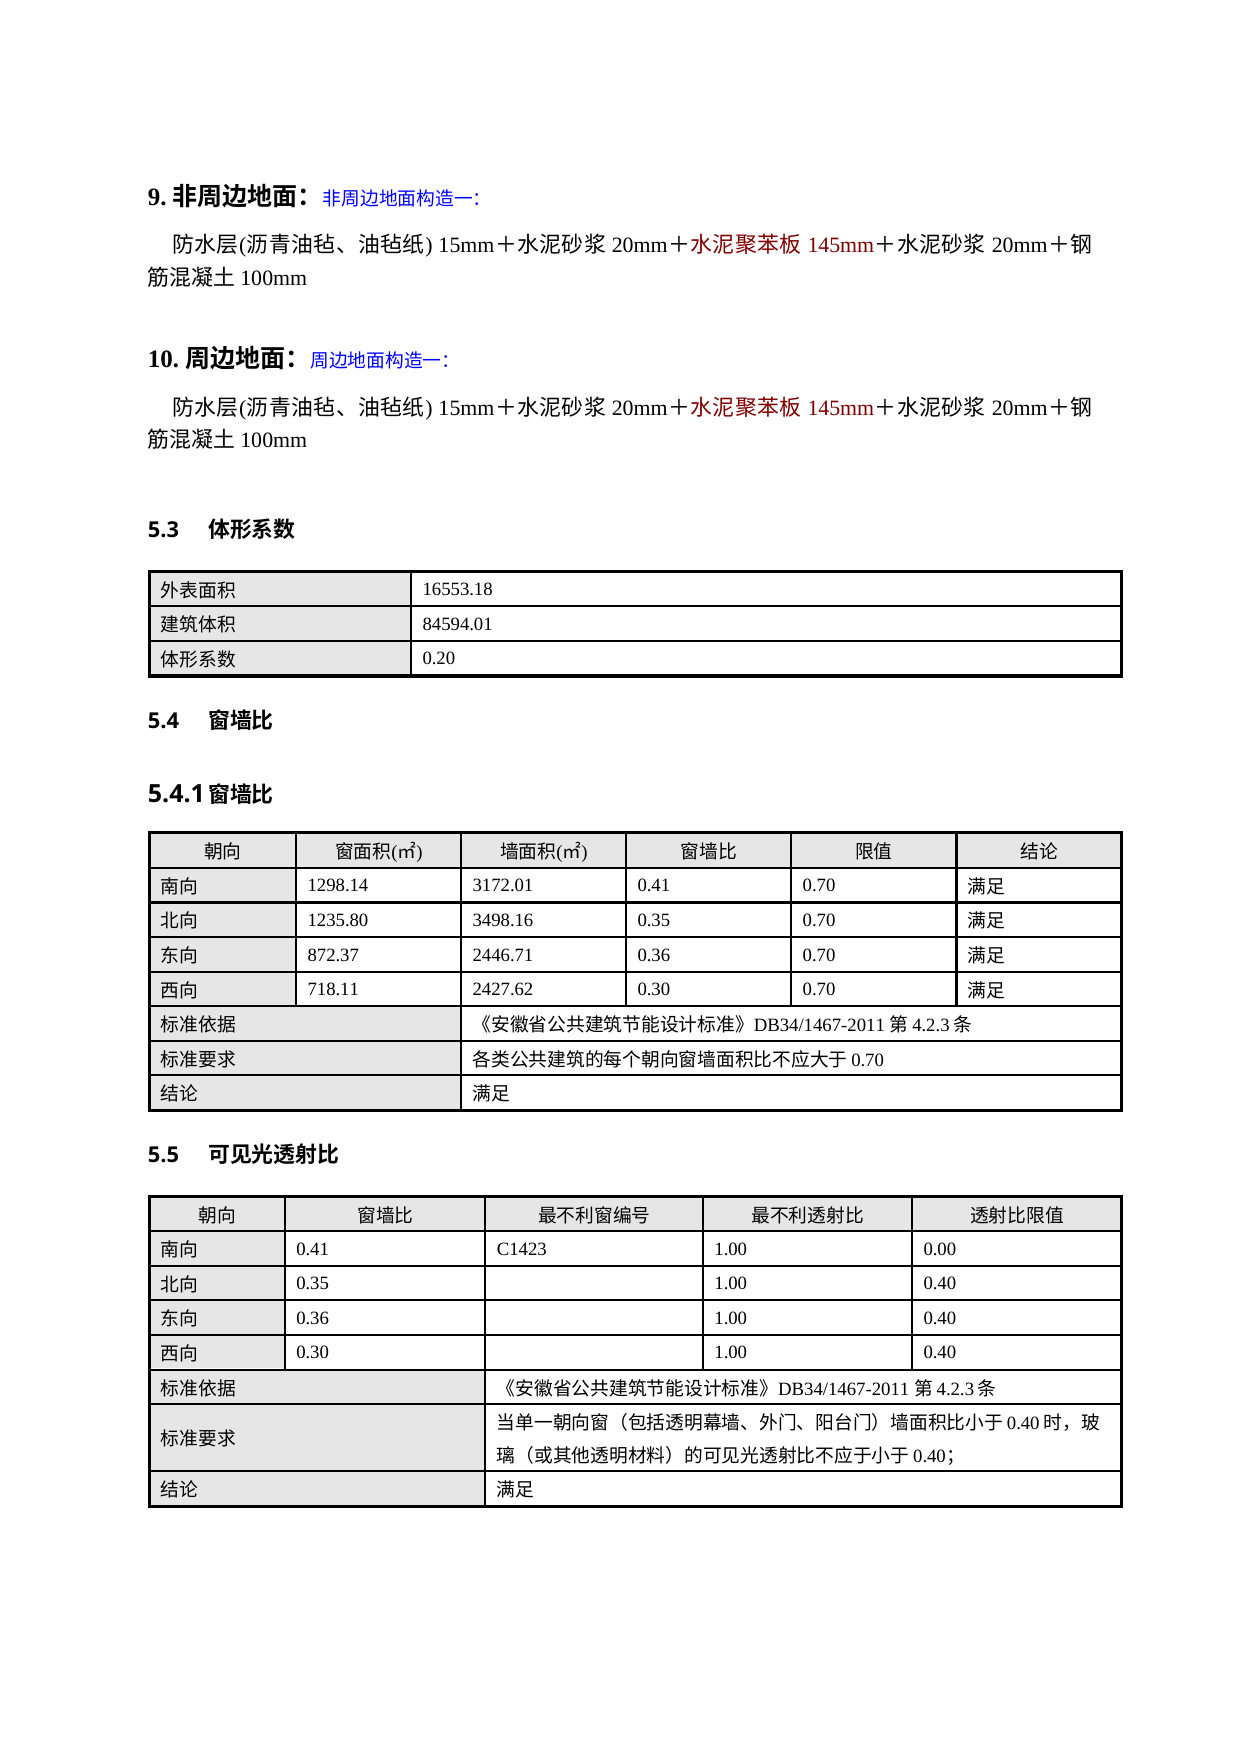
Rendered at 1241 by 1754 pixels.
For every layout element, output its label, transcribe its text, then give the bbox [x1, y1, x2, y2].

table_cell 满足 [486, 1472, 1120, 1505]
table_header 外表面积 [151, 573, 410, 605]
table_cell 0.40 [913, 1267, 1120, 1299]
subtitle 窗墙比 [148, 702, 1092, 735]
table_cell 标准依据 [151, 1007, 460, 1040]
table_cell 0.70 [792, 973, 955, 1005]
table_cell 结论 [151, 1076, 460, 1109]
table_cell 满足 [958, 938, 1120, 971]
text 9. 非周边地面：非周边地面构造一： [148, 162, 1092, 227]
table_cell 体形系数 [151, 642, 410, 674]
table_cell 当单一朝向窗（包括透明幕墙、外门、阳台门）墙面积比小于0.40时，玻璃（或其他透明材料）的可见光透射比不应于小于0.40； [486, 1405, 1120, 1470]
text 防水层(沥青油毡、油毡纸) 15mm＋水泥砂浆 20mm＋水泥聚苯板 145mm＋水泥砂浆 20mm＋钢筋混凝土 100mm [148, 227, 1092, 292]
table_cell 0.36 [627, 938, 790, 971]
subtitle 窗墙比 [148, 760, 1092, 825]
table_cell 0.30 [286, 1336, 484, 1368]
table_cell 《安徽省公共建筑节能设计标准》DB34/1467-2011 第4.2.3条 [462, 1007, 1120, 1040]
table_cell 0.40 [913, 1301, 1120, 1334]
table_cell 北向 [151, 904, 295, 936]
table_header 窗墙比 [286, 1198, 484, 1230]
table_cell 0.70 [792, 938, 955, 971]
table_cell 2446.71 [462, 938, 625, 971]
table_cell 东向 [151, 1301, 284, 1334]
table_header 窗面积(㎡) [297, 834, 460, 867]
table_cell 建筑体积 [151, 607, 410, 640]
table_header 限值 [792, 834, 955, 867]
table_cell 标准要求 [151, 1405, 484, 1470]
table_cell 0.41 [627, 869, 790, 901]
table_cell 《安徽省公共建筑节能设计标准》DB34/1467-2011 第4.2.3条 [486, 1371, 1120, 1403]
table_header 朝向 [151, 834, 295, 867]
table_cell 南向 [151, 1232, 284, 1265]
table_cell 1.00 [704, 1267, 911, 1299]
text 防水层(沥青油毡、油毡纸) 15mm＋水泥砂浆 20mm＋水泥聚苯板 145mm＋水泥砂浆 20mm＋钢筋混凝土 100mm [148, 389, 1092, 454]
table_cell 0.70 [792, 904, 955, 936]
table_cell 3498.16 [462, 904, 625, 936]
table_cell 872.37 [297, 938, 460, 971]
table_header 透射比限值 [913, 1198, 1120, 1230]
table_header 结论 [958, 834, 1120, 867]
table_cell 0.36 [286, 1301, 484, 1334]
table_cell 南向 [151, 869, 295, 901]
table_cell 满足 [958, 904, 1120, 936]
table_cell 结论 [151, 1472, 484, 1505]
table_cell 北向 [151, 1267, 284, 1299]
table_cell 0.35 [286, 1267, 484, 1299]
table_cell 满足 [462, 1076, 1120, 1109]
table_cell 西向 [151, 1336, 284, 1368]
table_cell [486, 1267, 702, 1299]
table_cell 1.00 [704, 1232, 911, 1265]
subtitle 体形系数 [148, 512, 1092, 544]
table_cell 东向 [151, 938, 295, 971]
table_cell [486, 1336, 702, 1368]
subtitle 可见光透射比 [148, 1137, 1092, 1169]
table_cell 1298.14 [297, 869, 460, 901]
table_cell 3172.01 [462, 869, 625, 901]
table_cell 各类公共建筑的每个朝向窗墙面积比不应大于0.70 [462, 1042, 1120, 1074]
table_header 墙面积(㎡) [462, 834, 625, 867]
table_cell [486, 1301, 702, 1334]
table_cell 718.11 [297, 973, 460, 1005]
table_header 朝向 [151, 1198, 284, 1230]
table_cell 0.40 [913, 1336, 1120, 1368]
table_cell 0.20 [412, 642, 1120, 674]
table_header 窗墙比 [627, 834, 790, 867]
table_cell 2427.62 [462, 973, 625, 1005]
table_cell 1.00 [704, 1336, 911, 1368]
table_header 最不利窗编号 [486, 1198, 702, 1230]
table_cell 西向 [151, 973, 295, 1005]
table_cell 0.00 [913, 1232, 1120, 1265]
table_header 16553.18 [412, 573, 1120, 605]
table_cell 标准依据 [151, 1371, 484, 1403]
table_cell 0.70 [792, 869, 955, 901]
text 10. 周边地面：周边地面构造一： [148, 324, 1092, 389]
table_header 最不利透射比 [704, 1198, 911, 1230]
table_cell C1423 [486, 1232, 702, 1265]
table_cell 1.00 [704, 1301, 911, 1334]
table_cell 0.30 [627, 973, 790, 1005]
table_cell 84594.01 [412, 607, 1120, 640]
table_cell 0.35 [627, 904, 790, 936]
table_cell 标准要求 [151, 1042, 460, 1074]
table_cell 0.41 [286, 1232, 484, 1265]
table_cell 满足 [958, 973, 1120, 1005]
table_cell 满足 [958, 869, 1120, 901]
table_cell 1235.80 [297, 904, 460, 936]
